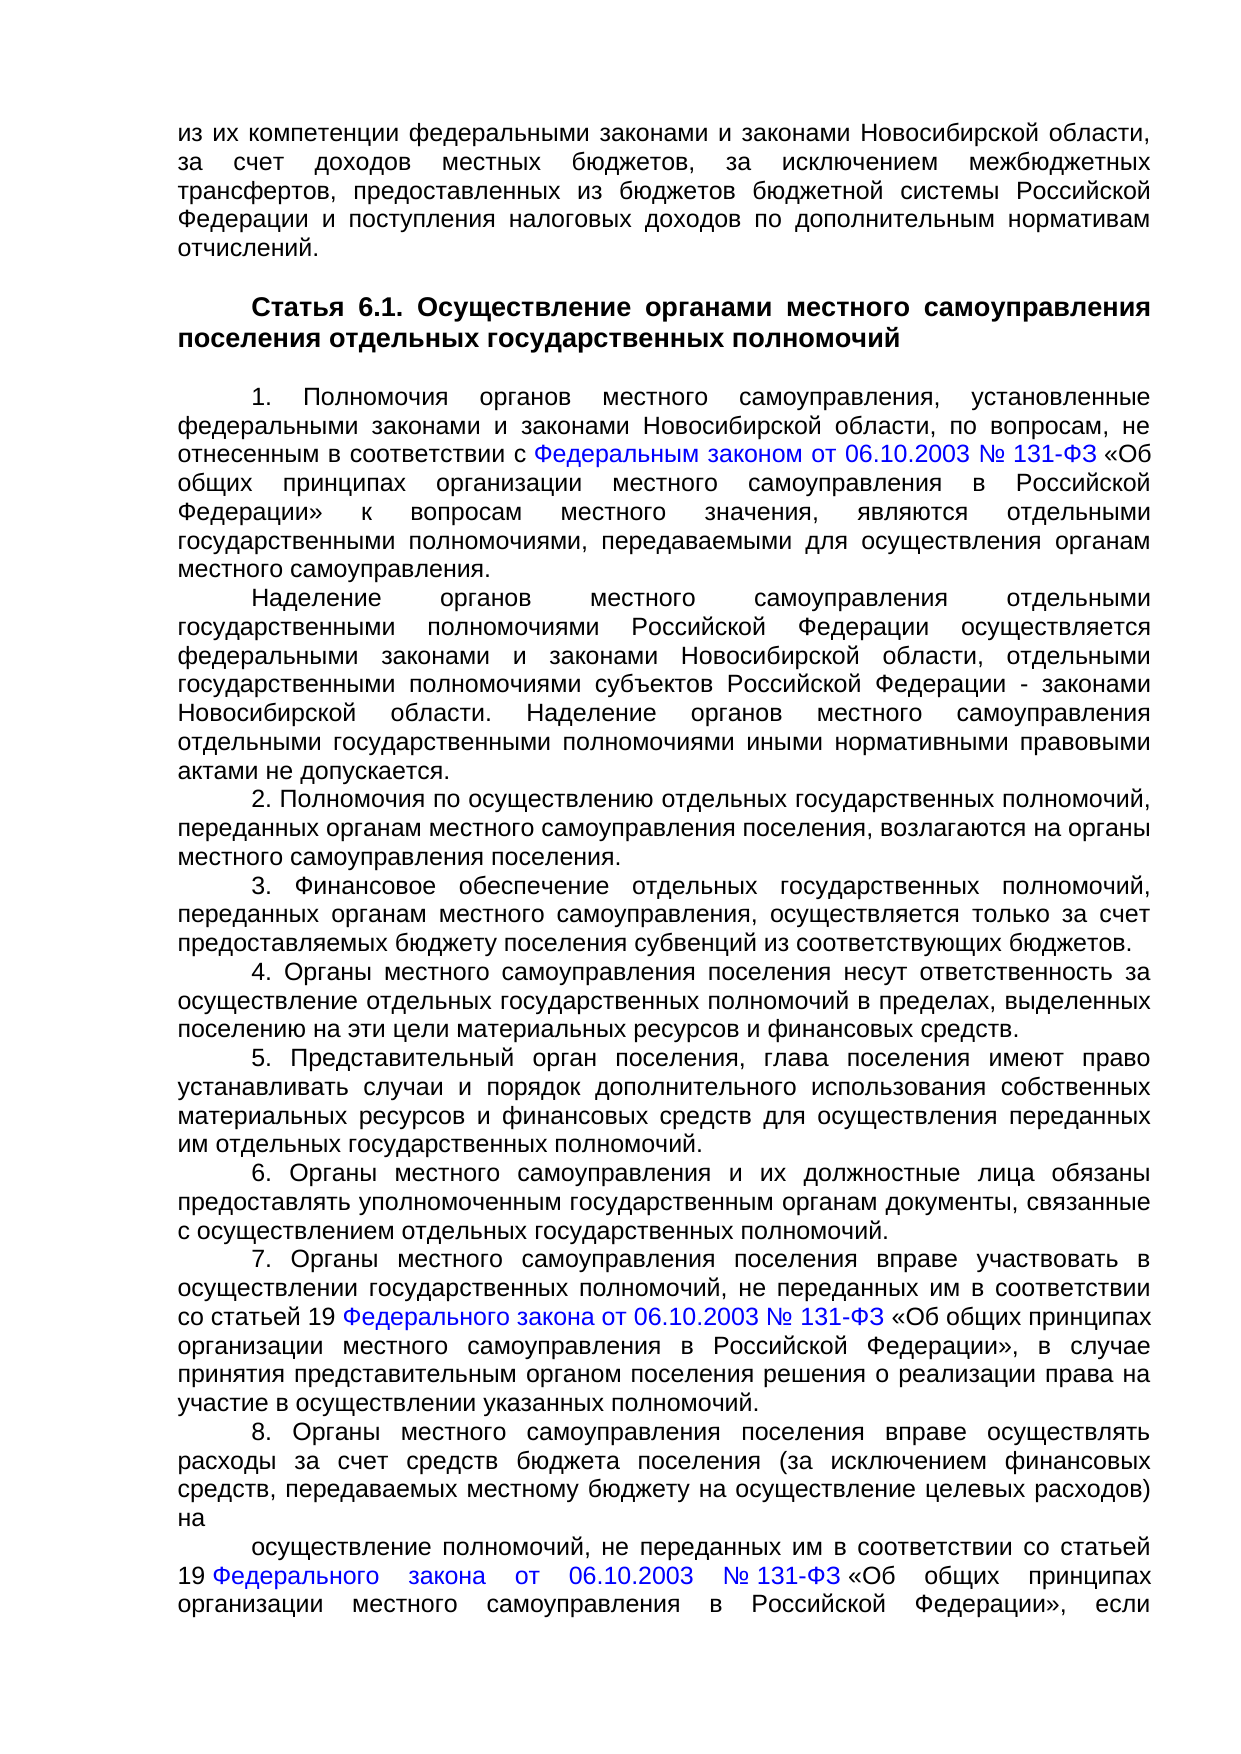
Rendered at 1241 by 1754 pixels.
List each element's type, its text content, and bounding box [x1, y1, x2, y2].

text Статья 6.1. Осуществление органами местного самоуправления поселения отдельных государственных полномочий [177, 291, 1152, 353]
text 8. Органы местного самоуправления поселения вправе осуществлять расходы за счет средств бюджета поселения (за исключением финансовых средств, передаваемых местному бюджету на осуществление целевых расходов) на [177, 1417, 1152, 1532]
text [177, 118, 1152, 262]
text Наделение органов местного самоуправления отдельными государственными полномочиями Российской Федерации осуществляется федеральными законами и законами Новосибирской области, отдельными государственными полномочиями субъектов Российской Федерации - законами Новосибирской области. Наделение органов местного самоуправления отдельными государственными полномочиями иными нормативными правовыми актами не допускается. [177, 583, 1152, 784]
text 4. Органы местного самоуправления поселения несут ответственность за осуществление отдельных государственных полномочий в пределах, выделенных поселению на эти цели материальных ресурсов и финансовых средств. [177, 957, 1152, 1043]
text 2. Полномочия по осуществлению отдельных государственных полномочий, переданных органам местного самоуправления поселения, возлагаются на органы местного самоуправления поселения. [177, 784, 1152, 871]
text 3. Финансовое обеспечение отдельных государственных полномочий, переданных органам местного самоуправления, осуществляется только за счет предоставляемых бюджету поселения субвенций из соответствующих бюджетов. [177, 871, 1152, 957]
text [177, 1532, 1152, 1618]
text 5. Представительный орган поселения, глава поселения имеют право устанавливать случаи и порядок дополнительного использования собственных материальных ресурсов и финансовых средств для осуществления переданных им отдельных государственных полномочий. [177, 1043, 1152, 1158]
text 1. Полномочия органов местного самоуправления, установленные федеральными законами и законами Новосибирской области, по вопросам, не отнесенным в соответствии с Федеральным законом от 06.10.2003 № 131-ФЗ «Об общих принципах организации местного самоуправления в Российской Федерации» к вопросам местного значения, являются отдельными государственными полномочиями, передаваемыми для осуществления органам местного самоуправления. [177, 382, 1152, 583]
text 6. Органы местного самоуправления и их должностные лица обязаны предоставлять уполномоченным государственным органам документы, связанные с осуществлением отдельных государственных полномочий. [177, 1158, 1152, 1244]
text 7. Органы местного самоуправления поселения вправе участвовать в осуществлении государственных полномочий, не переданных им в соответствии со статьей 19 Федерального закона от 06.10.2003 № 131-ФЗ «Об общих принципах организации местного самоуправления в Российской Федерации», в случае принятия представительным органом поселения решения о реализации права на участие в осуществлении указанных полномочий. [177, 1244, 1152, 1417]
